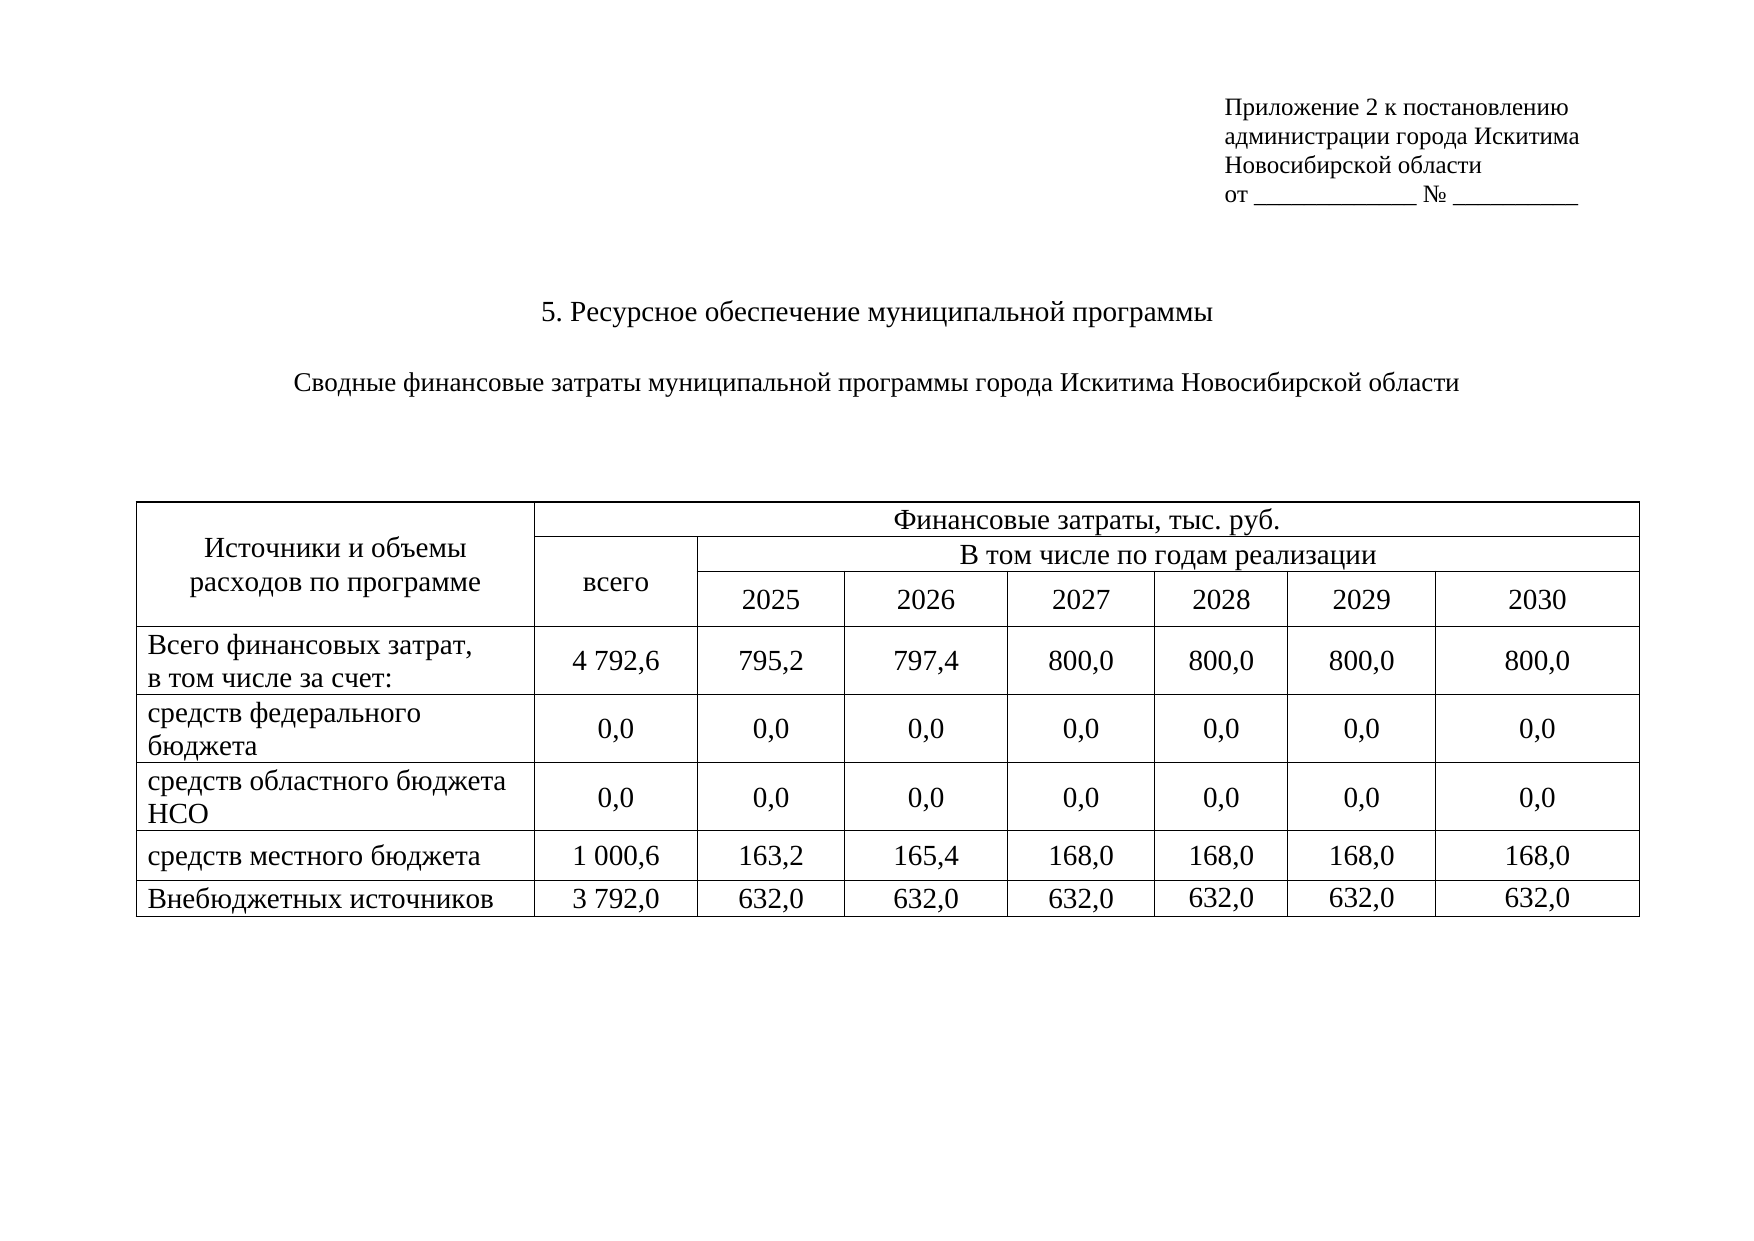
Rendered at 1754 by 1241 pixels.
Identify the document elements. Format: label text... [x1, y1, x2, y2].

table_cell средств областного бюджета НСО [137, 763, 534, 830]
text администрации города Искитима [1224, 121, 1636, 150]
table_cell 800,0 [1008, 627, 1154, 694]
table_cell 2030 [1436, 572, 1639, 626]
table_cell 797,4 [845, 627, 1007, 694]
table_cell 0,0 [845, 695, 1007, 762]
text Приложение 2 к постановлению [1224, 92, 1636, 121]
table_cell 0,0 [698, 695, 844, 762]
table_cell 1 000,6 [535, 831, 697, 879]
table_cell 0,0 [698, 763, 844, 830]
table_cell 795,2 [698, 627, 844, 694]
table_cell 800,0 [1288, 627, 1435, 694]
table_cell 0,0 [1155, 695, 1287, 762]
table_cell 0,0 [1008, 763, 1154, 830]
table_cell В том числе по годам реализации [698, 537, 1639, 571]
table_header Источники и объемы расходов по программе [137, 503, 534, 626]
table_cell 800,0 [1155, 627, 1287, 694]
table_cell средств местного бюджета [137, 831, 534, 879]
table_cell 4 792,6 [535, 627, 697, 694]
table_cell 168,0 [1008, 831, 1154, 879]
table_cell 632,0 [1436, 881, 1639, 916]
table_cell 0,0 [535, 695, 697, 762]
table_cell 0,0 [1155, 763, 1287, 830]
table_cell средств федерального бюджета [137, 695, 534, 762]
table_cell 632,0 [1008, 881, 1154, 916]
table_cell 0,0 [535, 763, 697, 830]
table_cell Всего финансовых затрат, в том числе за счет: [137, 627, 534, 694]
table_cell 632,0 [1288, 881, 1435, 916]
table_cell 168,0 [1436, 831, 1639, 879]
table_cell 168,0 [1288, 831, 1435, 879]
table_cell 3 792,0 [535, 881, 697, 916]
table_cell 2025 [698, 572, 844, 626]
table_cell 632,0 [1155, 881, 1287, 916]
table_cell Внебюджетных источников [137, 881, 534, 916]
table_cell 2029 [1288, 572, 1435, 626]
table_cell 632,0 [845, 881, 1007, 916]
table_cell 165,4 [845, 831, 1007, 879]
table_cell 168,0 [1155, 831, 1287, 879]
subtitle Сводные финансовые затраты муниципальной программы города Искитима Новосибирской области [118, 366, 1636, 397]
table_cell 2027 [1008, 572, 1154, 626]
table_cell 2028 [1155, 572, 1287, 626]
text Новосибирской области [1224, 150, 1636, 179]
table_cell 0,0 [1008, 695, 1154, 762]
table_cell 0,0 [1288, 763, 1435, 830]
table_cell 163,2 [698, 831, 844, 879]
table_cell 0,0 [845, 763, 1007, 830]
table_cell 800,0 [1436, 627, 1639, 694]
table_cell 632,0 [698, 881, 844, 916]
table_cell 0,0 [1288, 695, 1435, 762]
table_cell 2026 [845, 572, 1007, 626]
table_cell всего [535, 537, 697, 626]
table_cell 0,0 [1436, 695, 1639, 762]
table_header Финансовые затраты, тыс. руб. [535, 503, 1639, 536]
subtitle 5. Ресурсное обеспечение муниципальной программы [118, 294, 1636, 328]
table_cell 0,0 [1436, 763, 1639, 830]
text от _____________ № __________ [1224, 179, 1636, 207]
